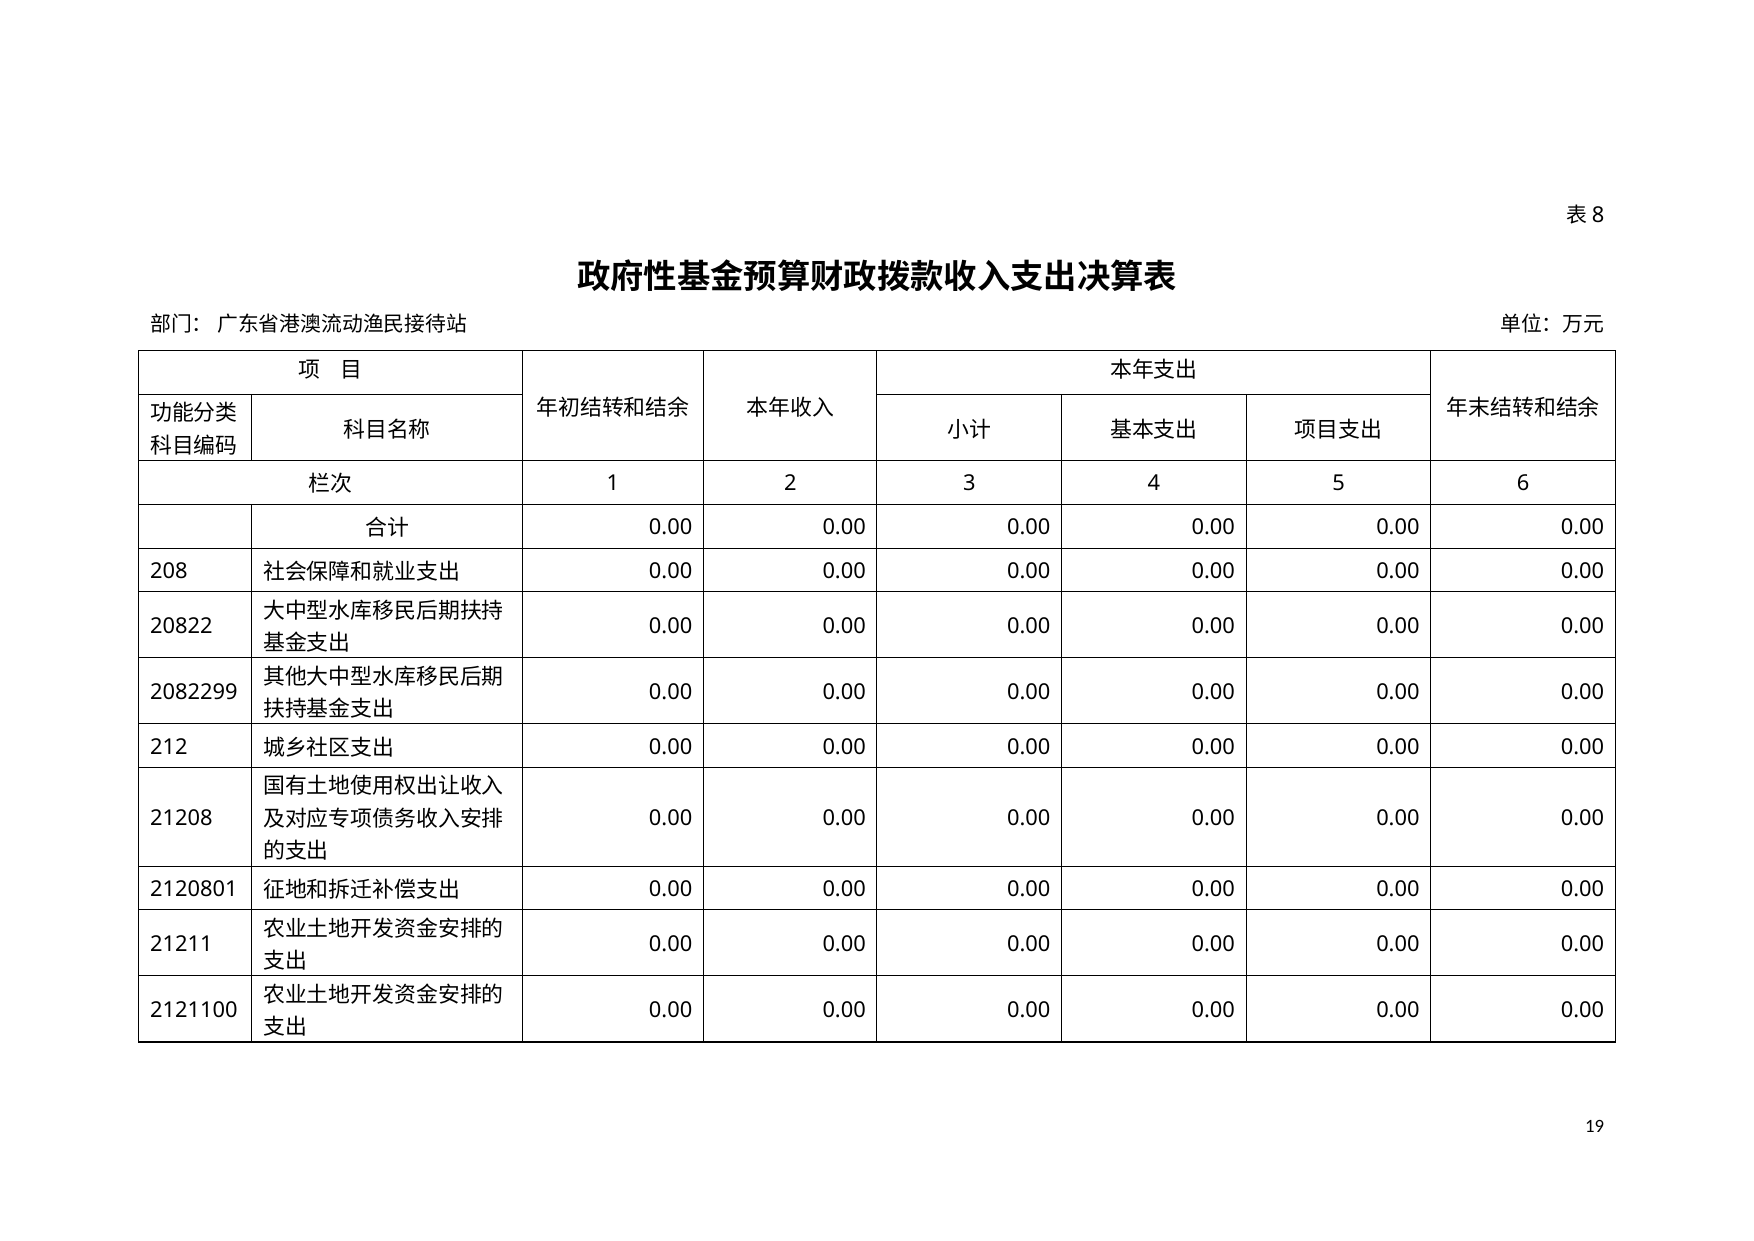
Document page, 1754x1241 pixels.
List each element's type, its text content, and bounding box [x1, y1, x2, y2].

table_cell 0.00 [523, 505, 703, 547]
table_cell 0.00 [523, 658, 703, 723]
table_cell 政府性基金预算财政拨款收入支出决算表 [139, 241, 1615, 306]
table_cell 小计 [877, 395, 1061, 460]
table_cell 0.00 [877, 867, 1061, 909]
table_cell 0.00 [1431, 768, 1615, 866]
table_cell 年初结转和结余 [523, 351, 703, 460]
table_cell 0.00 [1247, 768, 1430, 866]
table_cell 0.00 [1247, 505, 1430, 547]
table_cell 0.00 [704, 724, 876, 767]
table_cell 0.00 [1062, 592, 1246, 657]
table_cell 0.00 [1062, 768, 1246, 866]
table_cell 3 [877, 461, 1061, 504]
table_cell 0.00 [704, 768, 876, 866]
table_cell 0.00 [1431, 549, 1615, 591]
table_cell 0.00 [1062, 867, 1246, 909]
table_cell 0.00 [1431, 867, 1615, 909]
table_cell 本年支出 [877, 351, 1430, 394]
table_cell 农业土地开发资金安排的支出 [252, 976, 522, 1041]
table_cell 0.00 [1247, 724, 1430, 767]
table_cell 0.00 [877, 549, 1061, 591]
table_cell 1 [523, 461, 703, 504]
table_cell 0.00 [1431, 592, 1615, 657]
table_cell 项目支出 [1247, 395, 1430, 460]
table_cell 功能分类 科目编码 [139, 395, 251, 460]
table_cell 20822 [139, 592, 251, 657]
table_cell 0.00 [523, 549, 703, 591]
table_cell 0.00 [1247, 658, 1430, 723]
table_cell 6 [1431, 461, 1615, 504]
table_cell 大中型水库移民后期扶持基金支出 [252, 592, 522, 657]
table_cell 2 [704, 461, 876, 504]
table_cell 国有土地使用权出让收入及对应专项债务收入安排的支出 [252, 768, 522, 866]
table_cell 0.00 [1247, 867, 1430, 909]
table_cell 0.00 [877, 976, 1061, 1041]
table_cell 0.00 [523, 910, 703, 975]
table_cell 208 [139, 549, 251, 591]
table_cell 0.00 [877, 768, 1061, 866]
table_cell 0.00 [1431, 658, 1615, 723]
table_cell 0.00 [1431, 724, 1615, 767]
table_cell 0.00 [523, 976, 703, 1041]
table_cell 0.00 [523, 867, 703, 909]
table_cell 0.00 [1062, 724, 1246, 767]
table_cell 0.00 [1247, 910, 1430, 975]
table_cell 0.00 [704, 867, 876, 909]
table_cell 0.00 [704, 505, 876, 547]
table_cell 其他大中型水库移民后期扶持基金支出 [252, 658, 522, 723]
table_cell 本年收入 [704, 351, 876, 460]
table_cell 0.00 [877, 910, 1061, 975]
table_cell 栏次 [139, 461, 522, 504]
table_cell 0.00 [704, 592, 876, 657]
table_cell 0.00 [523, 768, 703, 866]
table_cell 2082299 [139, 658, 251, 723]
table_cell 0.00 [1247, 592, 1430, 657]
table_cell 0.00 [704, 976, 876, 1041]
table_cell 0.00 [877, 724, 1061, 767]
table_cell 0.00 [877, 592, 1061, 657]
table_cell 0.00 [1062, 658, 1246, 723]
table_cell 0.00 [877, 658, 1061, 723]
table_cell 基本支出 [1062, 395, 1246, 460]
table_cell 5 [1247, 461, 1430, 504]
table_cell 21208 [139, 768, 251, 866]
table_cell 2120801 [139, 867, 251, 909]
table_cell 项 目 [139, 351, 522, 394]
table_cell 0.00 [1062, 910, 1246, 975]
table_cell [139, 505, 251, 547]
table_cell 农业土地开发资金安排的支出 [252, 910, 522, 975]
table_cell 4 [1062, 461, 1246, 504]
table_cell 社会保障和就业支出 [252, 549, 522, 591]
table_cell 0.00 [1431, 976, 1615, 1041]
table_cell 城乡社区支出 [252, 724, 522, 767]
table_cell 0.00 [1431, 505, 1615, 547]
table_cell 0.00 [704, 658, 876, 723]
table_cell 21211 [139, 910, 251, 975]
table_cell 212 [139, 724, 251, 767]
table_cell 0.00 [1062, 549, 1246, 591]
table_cell 0.00 [1062, 505, 1246, 547]
table_cell 0.00 [1247, 976, 1430, 1041]
table_cell 0.00 [704, 549, 876, 591]
table_cell 科目名称 [252, 395, 522, 460]
table_cell 0.00 [1062, 976, 1246, 1041]
table_cell 单位：万元 [877, 306, 1615, 350]
table_cell 0.00 [1247, 549, 1430, 591]
table_cell 0.00 [523, 592, 703, 657]
table_cell 合计 [252, 505, 522, 547]
table_cell 0.00 [704, 910, 876, 975]
table_cell 部门： 广东省港澳流动渔民接待站 [139, 306, 877, 350]
table_cell 征地和拆迁补偿支出 [252, 867, 522, 909]
table_cell 年末结转和结余 [1431, 351, 1615, 460]
table_cell 0.00 [523, 724, 703, 767]
table_cell 2121100 [139, 976, 251, 1041]
table_header 表8 [139, 198, 1615, 241]
table_cell 0.00 [877, 505, 1061, 547]
table_cell 0.00 [1431, 910, 1615, 975]
